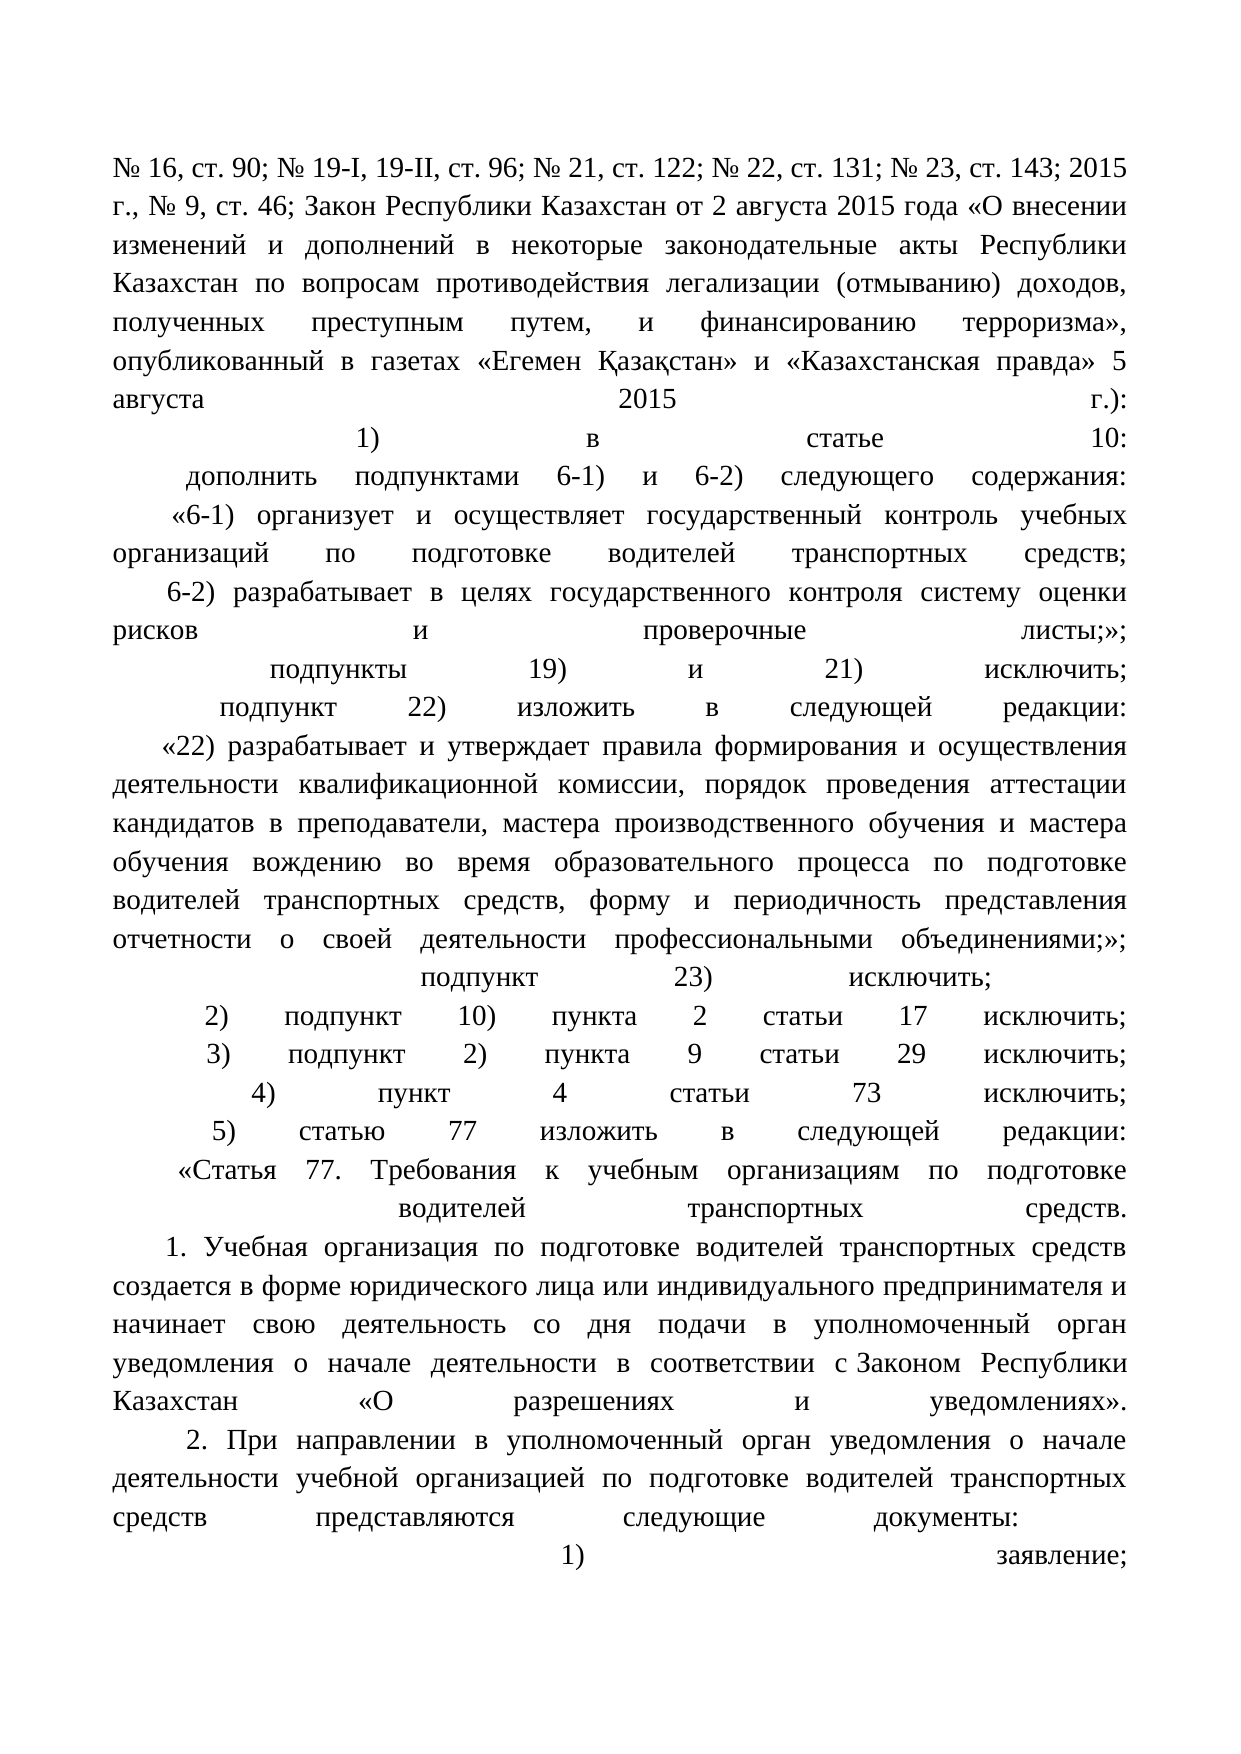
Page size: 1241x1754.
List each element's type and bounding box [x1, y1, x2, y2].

text [112, 150, 1128, 1571]
